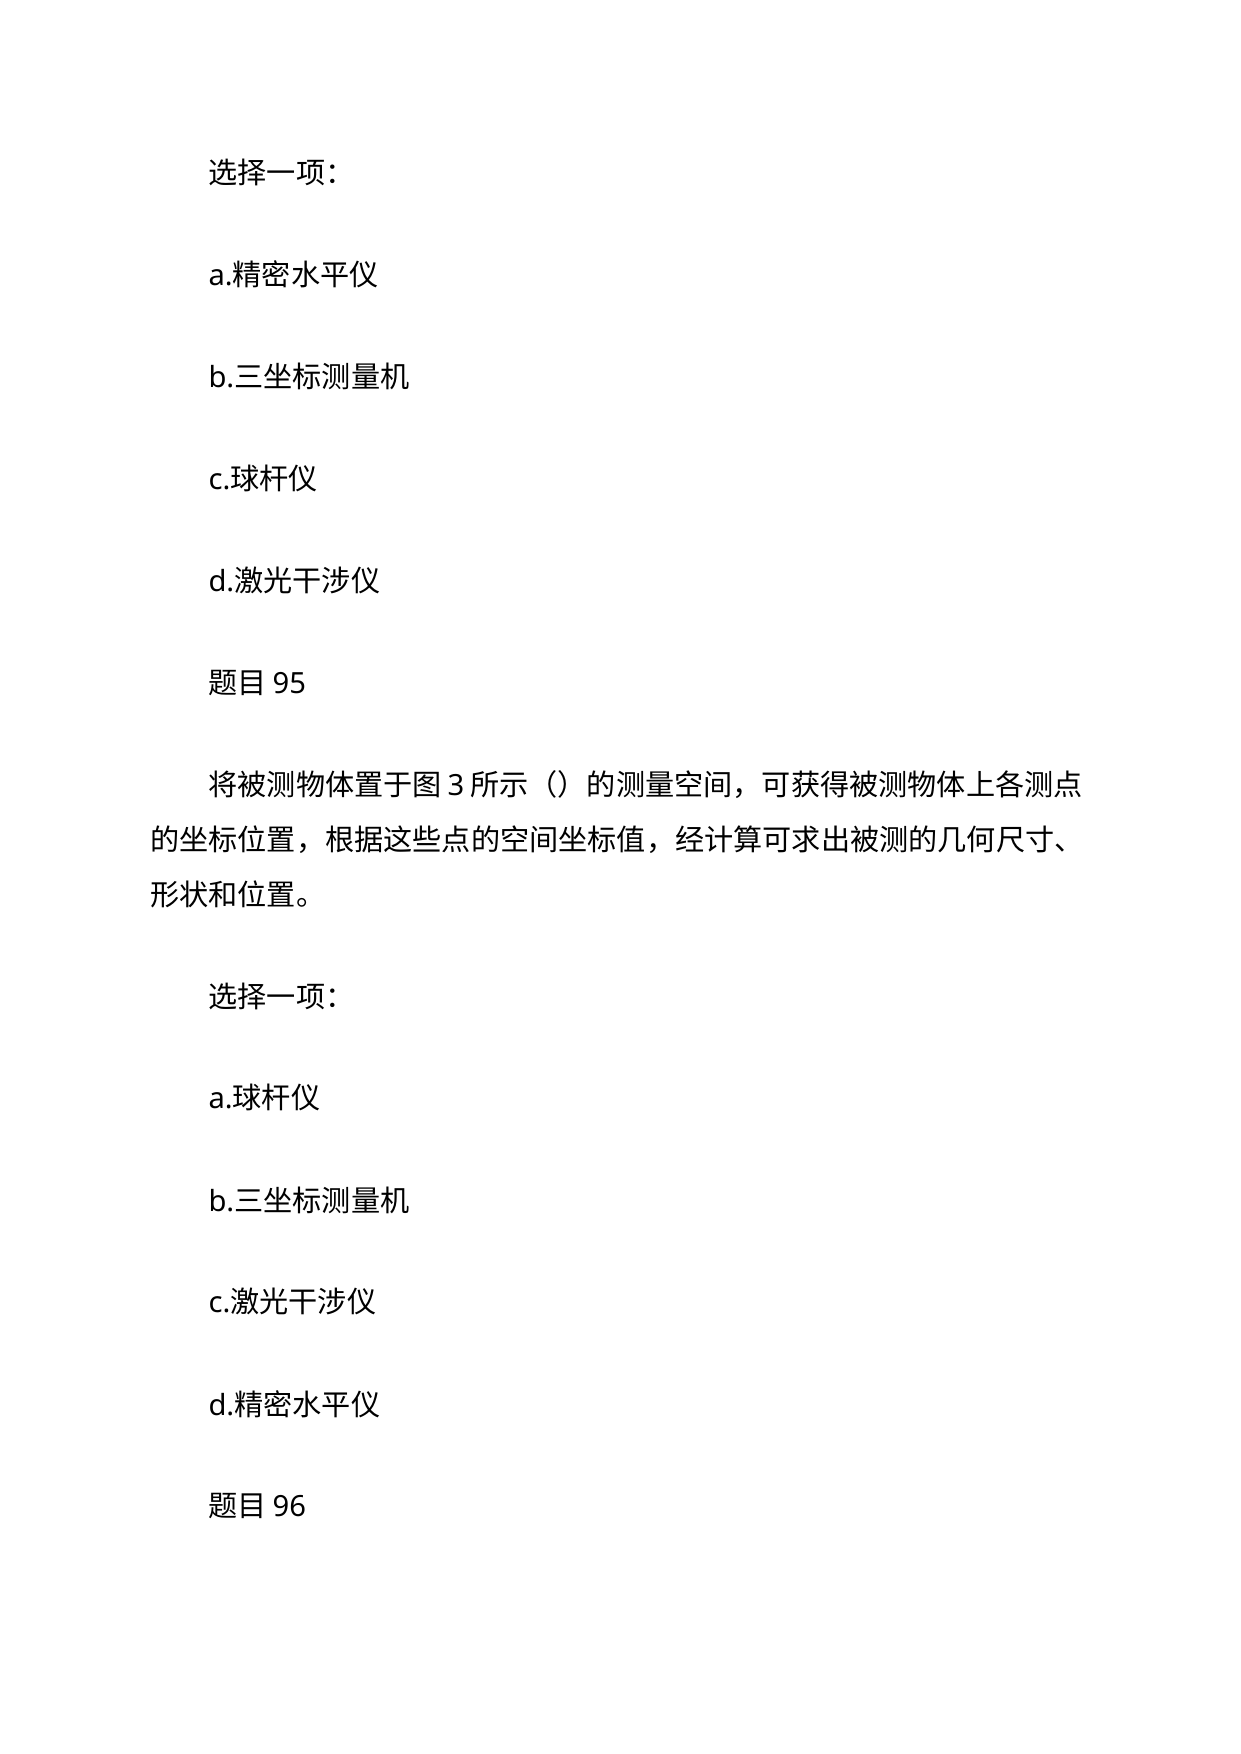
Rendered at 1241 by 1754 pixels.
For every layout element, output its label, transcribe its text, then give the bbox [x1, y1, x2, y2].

text 题目96 [150, 1483, 1090, 1525]
text 题目95 [150, 660, 1090, 702]
text b.三坐标测量机 [150, 354, 1090, 396]
text a.球杆仪 [150, 1075, 1090, 1117]
text b.三坐标测量机 [150, 1177, 1090, 1219]
text 选择一项： [150, 973, 1090, 1016]
text c.激光干涉仪 [150, 1279, 1090, 1321]
text a.精密水平仪 [150, 252, 1090, 294]
text d.激光干涉仪 [150, 558, 1090, 600]
text 选择一项： [150, 150, 1090, 192]
text 将被测物体置于图3所示（）的测量空间，可获得被测物体上各测点的坐标位置，根据这些点的空间坐标值，经计算可求出被测的几何尺寸、形状和位置。 [150, 762, 1090, 914]
text d.精密水平仪 [150, 1381, 1090, 1423]
text c.球杆仪 [150, 456, 1090, 498]
